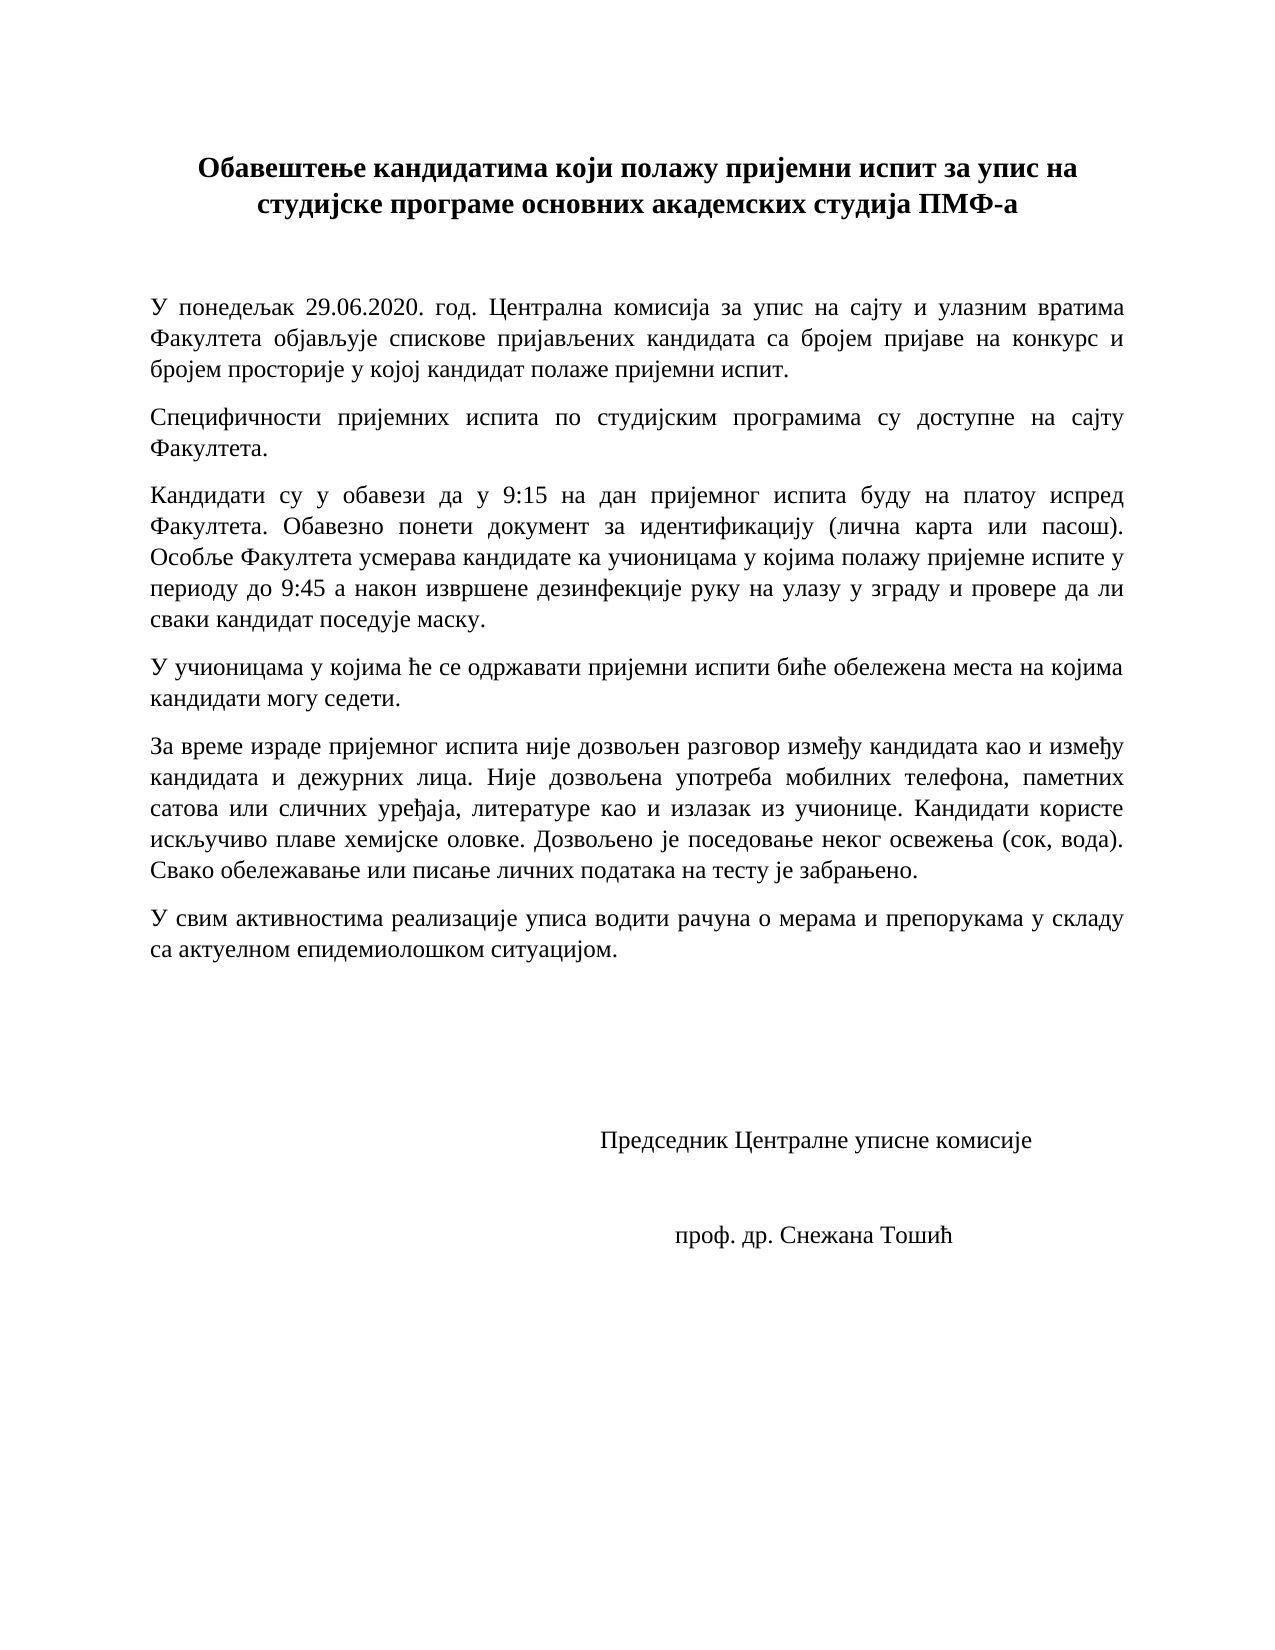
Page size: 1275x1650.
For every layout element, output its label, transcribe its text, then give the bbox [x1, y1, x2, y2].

text У понедељак 29.06.2020. год. Централна комисија за упис на сајту и улазним вратима Факултета објављује спискове пријављених кандидата са бројем пријаве на конкурс и бројем просторије у којој кандидат полаже пријемни испит. [150, 292, 1125, 383]
text Председник Централне уписне комисије [150, 1125, 1125, 1153]
text Специфичности пријемних испита по студијским програмима су доступне на сајту Факултета. [150, 402, 1125, 461]
text проф. др. Снежана Тошић [600, 1220, 1125, 1249]
text За време израде пријемног испита није дозвољен разговор између кандидата као и између кандидата и дежурних лица. Није дозвољена употреба мобилних телефона, паметних сатова или сличних уређаја, литературе као и излазак из учионице. Кандидати користе искључиво плаве хемијске оловке. Дозвољено је поседовање неког освежења (сок, вода). Свако обележавање или писање личних података на тесту је забрањено. [150, 731, 1125, 884]
text У свим активностима реализације уписа водити рачуна о мерама и препорукама у складу са актуелном епидемиолошком ситуацијом. [150, 903, 1125, 963]
text У учионицама у којима ће се одржавати пријемни испити биће обележена места на којима кандидати могу седети. [150, 652, 1125, 712]
text Кандидати су у обавези да у 9:15 на дан пријемног испита буду на платоу испред Факултета. Обавезно понети документ за идентификацију (лична карта или пасош). Особље Факултета усмерава кандидате ка учионицама у којима полажу пријемне испите у периоду до 9:45 а након извршене дезинфекције руку на улазу у зграду и провере да ли сваки кандидат поседује маску. [150, 480, 1125, 633]
text Обавештење кандидатима који полажу пријемни испит за упис на студијске програме основних академских студија ПМФ-а [150, 150, 1125, 220]
